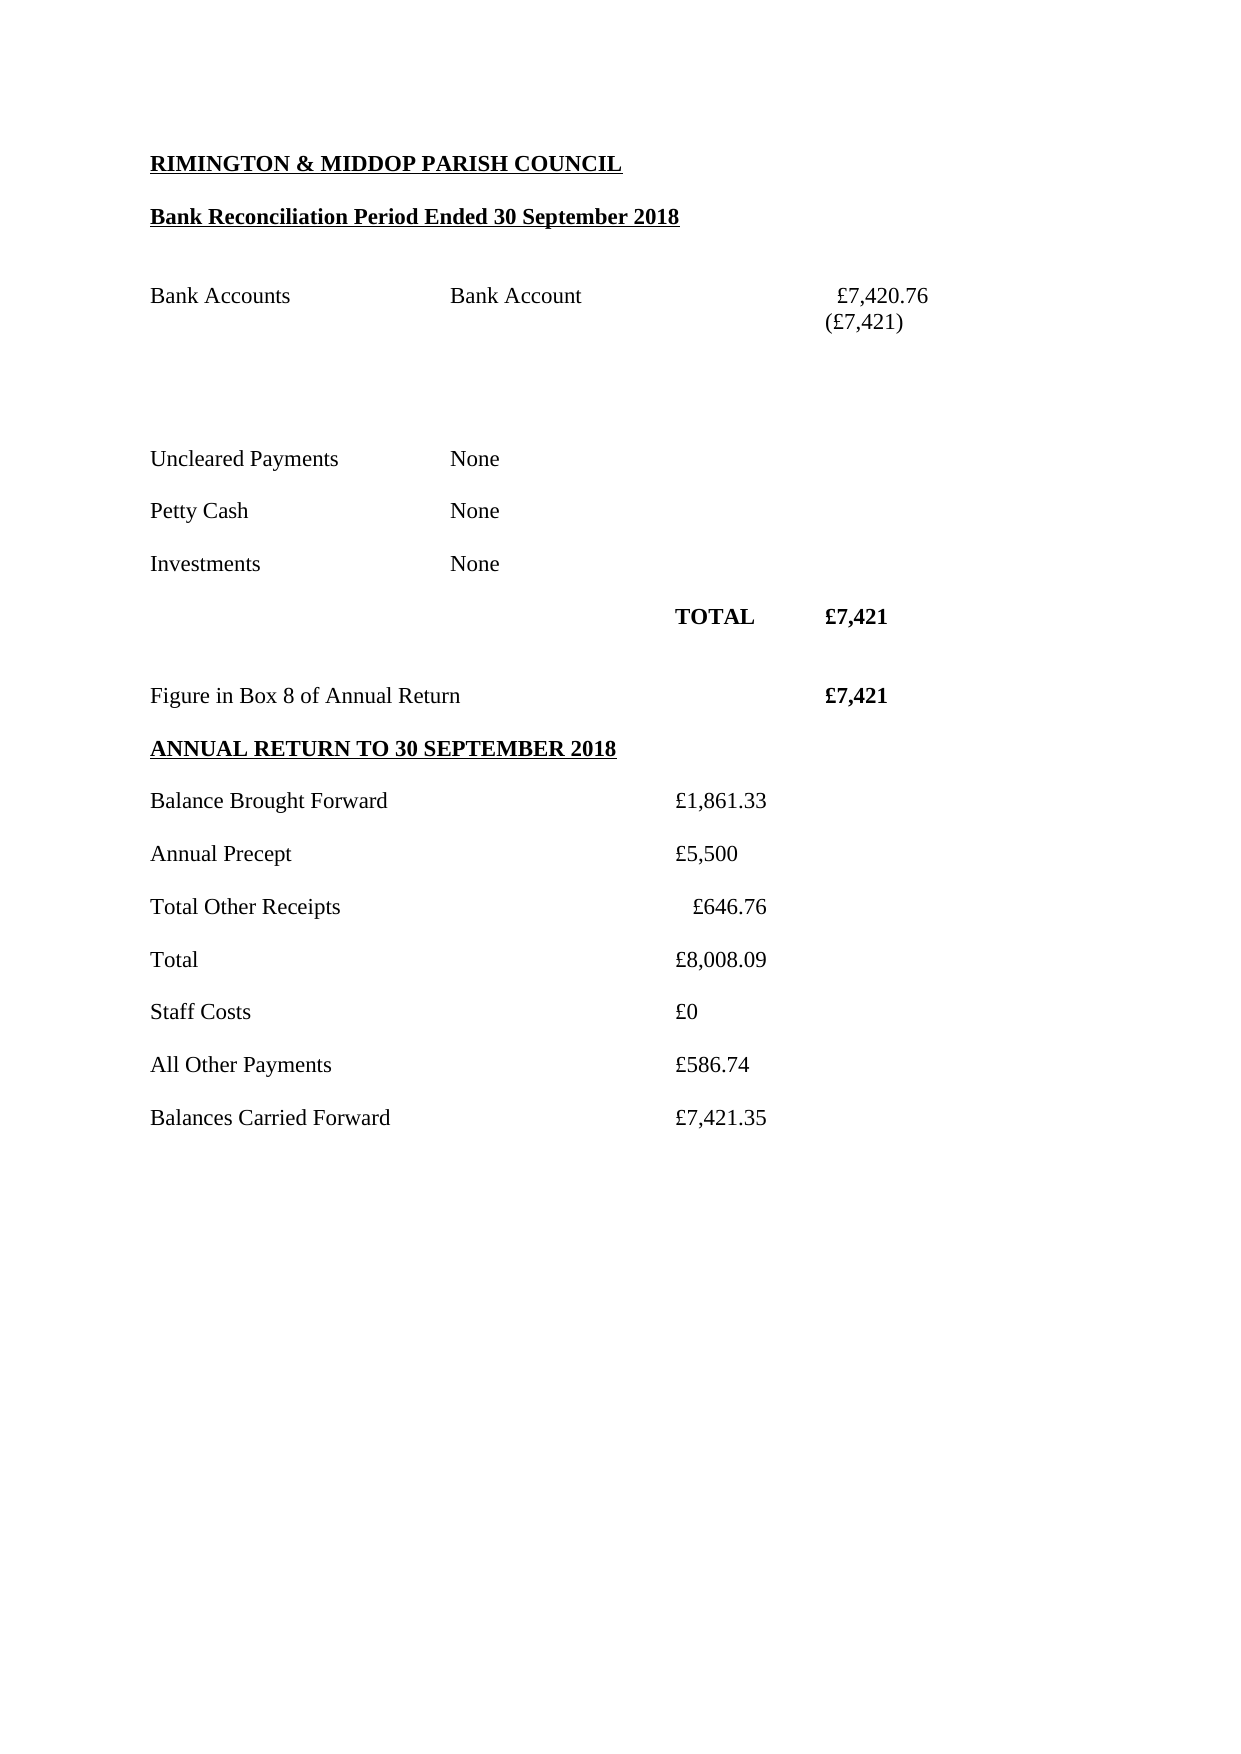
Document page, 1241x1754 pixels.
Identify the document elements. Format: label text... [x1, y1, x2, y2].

text Staff Costs £0 [150, 998, 1090, 1025]
text Investments None [150, 550, 1090, 577]
text All Other Payments £586.74 [150, 1051, 1090, 1077]
text TOTAL £7,421 [150, 603, 1155, 629]
text Total Other Receipts £646.76 [150, 893, 1090, 919]
text Annual Precept £5,500 [150, 840, 1090, 867]
text Balances Carried Forward £7,421.35 [150, 1104, 1090, 1130]
text Bank Reconciliation Period Ended 30 September 2018 [150, 203, 1090, 229]
text Balance Brought Forward £1,861.33 [150, 787, 1090, 814]
text RIMINGTON & MIDDOP PARISH COUNCIL [150, 150, 1090, 176]
text Uncleared Payments None [150, 445, 1090, 471]
text Figure in Box 8 of Annual Return £7,421 [150, 682, 1090, 708]
text ANNUAL RETURN TO 30 SEPTEMBER 2018 [150, 735, 1090, 761]
text Bank Accounts Bank Account £7,420.76 [150, 282, 1090, 308]
text Petty Cash None [150, 498, 1090, 524]
text (£7,421) [150, 308, 1090, 334]
text Total £8,008.09 [150, 946, 1090, 972]
